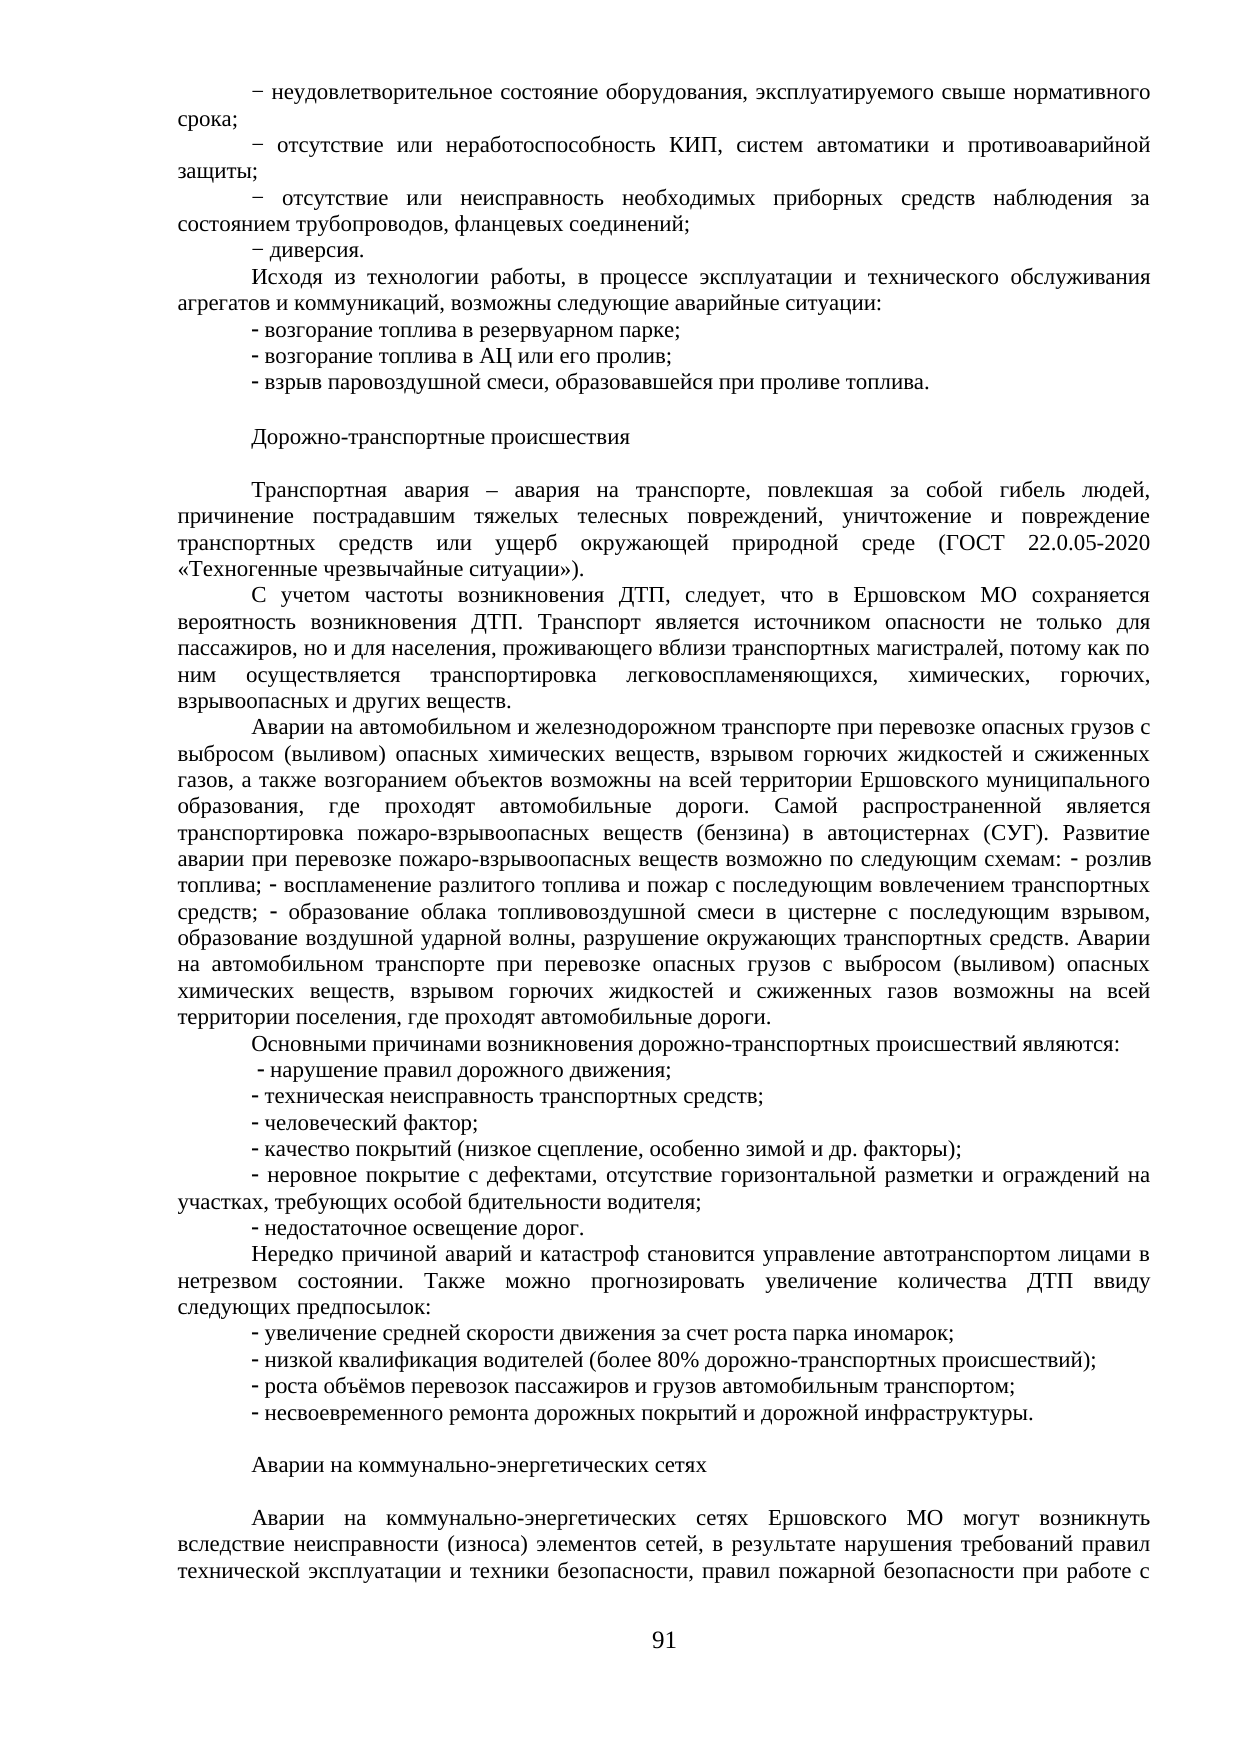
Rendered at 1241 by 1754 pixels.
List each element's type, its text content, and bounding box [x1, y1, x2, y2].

text низкой квалификация водителей (более 80% дорожно-транспортных происшествий); [177, 1346, 1152, 1372]
text − неудовлетворительное состояние оборудования, эксплуатируемого свыше нормативного срока; [177, 78, 1152, 131]
text нарушение правил дорожного движения; [177, 1056, 1152, 1082]
text Нередко причиной аварий и катастроф становится управление автотранспортом лицами в нетрезвом состоянии. Также можно прогнозировать увеличение количества ДТП ввиду следующих предпосылок: [177, 1240, 1152, 1319]
text Транспортная авария – авария на транспорте, повлекшая за собой гибель людей, причинение пострадавшим тяжелых телесных повреждений, уничтожение и повреждение транспортных средств или ущерб окружающей природной среде (ГОСТ 22.0.05-2020 «Техногенные чрезвычайные ситуации»). [177, 476, 1152, 582]
text возгорание топлива в резервуарном парке; [177, 316, 1152, 342]
text увеличение средней скорости движения за счет роста парка иномарок; [177, 1319, 1152, 1346]
text качество покрытий (низкое сцепление, особенно зимой и др. факторы); [177, 1135, 1152, 1161]
text неровное покрытие с дефектами, отсутствие горизонтальной разметки и ограждений на участках, требующих особой бдительности водителя; [177, 1161, 1152, 1214]
text несвоевременного ремонта дорожных покрытий и дорожной инфраструктуры. [177, 1398, 1152, 1425]
text Основными причинами возникновения дорожно-транспортных происшествий являются: [177, 1029, 1152, 1056]
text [177, 1504, 1152, 1583]
text Аварии на автомобильном и железнодорожном транспорте при перевозке опасных грузов с выбросом (выливом) опасных химических веществ, взрывом горючих жидкостей и сжиженных газов, а также возгоранием объектов возможны на всей территории Ершовского муниципального образования, где проходят автомобильные дороги. Самой распространенной является транспортировка пожаро-взрывоопасных веществ (бензина) в автоцистернах (СУГ). Развитие аварии при перевозке пожаро-взрывоопасных веществ возможно по следующим схемам: розлив топлива; воспламенение разлитого топлива и пожар с последующим вовлечением транспортных средств; образование облака топливовоздушной смеси в цистерне с последующим взрывом, образование воздушной ударной волны, разрушение окружающих транспортных средств. Аварии на автомобильном транспорте при перевозке опасных грузов с выбросом (выливом) опасных химических веществ, взрывом горючих жидкостей и сжиженных газов возможны на всей территории поселения, где проходят автомобильные дороги. [177, 713, 1152, 1029]
text − отсутствие или неработоспособность КИП, систем автоматики и противоаварийной защиты; [177, 131, 1152, 184]
text Аварии на коммунально-энергетических сетях [177, 1451, 1152, 1478]
text Дорожно-транспортные происшествия [177, 423, 1152, 450]
text роста объёмов перевозок пассажиров и грузов автомобильным транспортом; [177, 1372, 1152, 1398]
text − диверсия. [177, 237, 1152, 263]
text возгорание топлива в АЦ или его пролив; [177, 342, 1152, 368]
text Исходя из технологии работы, в процессе эксплуатации и технического обслуживания агрегатов и коммуникаций, возможны следующие аварийные ситуации: [177, 263, 1152, 316]
text взрыв паровоздушной смеси, образовавшейся при проливе топлива. [177, 368, 1152, 395]
text − отсутствие или неисправность необходимых приборных средств наблюдения за состоянием трубопроводов, фланцевых соединений; [177, 184, 1152, 237]
text недостаточное освещение дорог. [177, 1214, 1152, 1240]
text человеческий фактор; [177, 1109, 1152, 1135]
text С учетом частоты возникновения ДТП, следует, что в Ершовском МО сохраняется вероятность возникновения ДТП. Транспорт является источником опасности не только для пассажиров, но и для населения, проживающего вблизи транспортных магистралей, потому как по ним осуществляется транспортировка легковоспламеняющихся, химических, горючих, взрывоопасных и других веществ. [177, 582, 1152, 713]
text техническая неисправность транспортных средств; [177, 1082, 1152, 1109]
